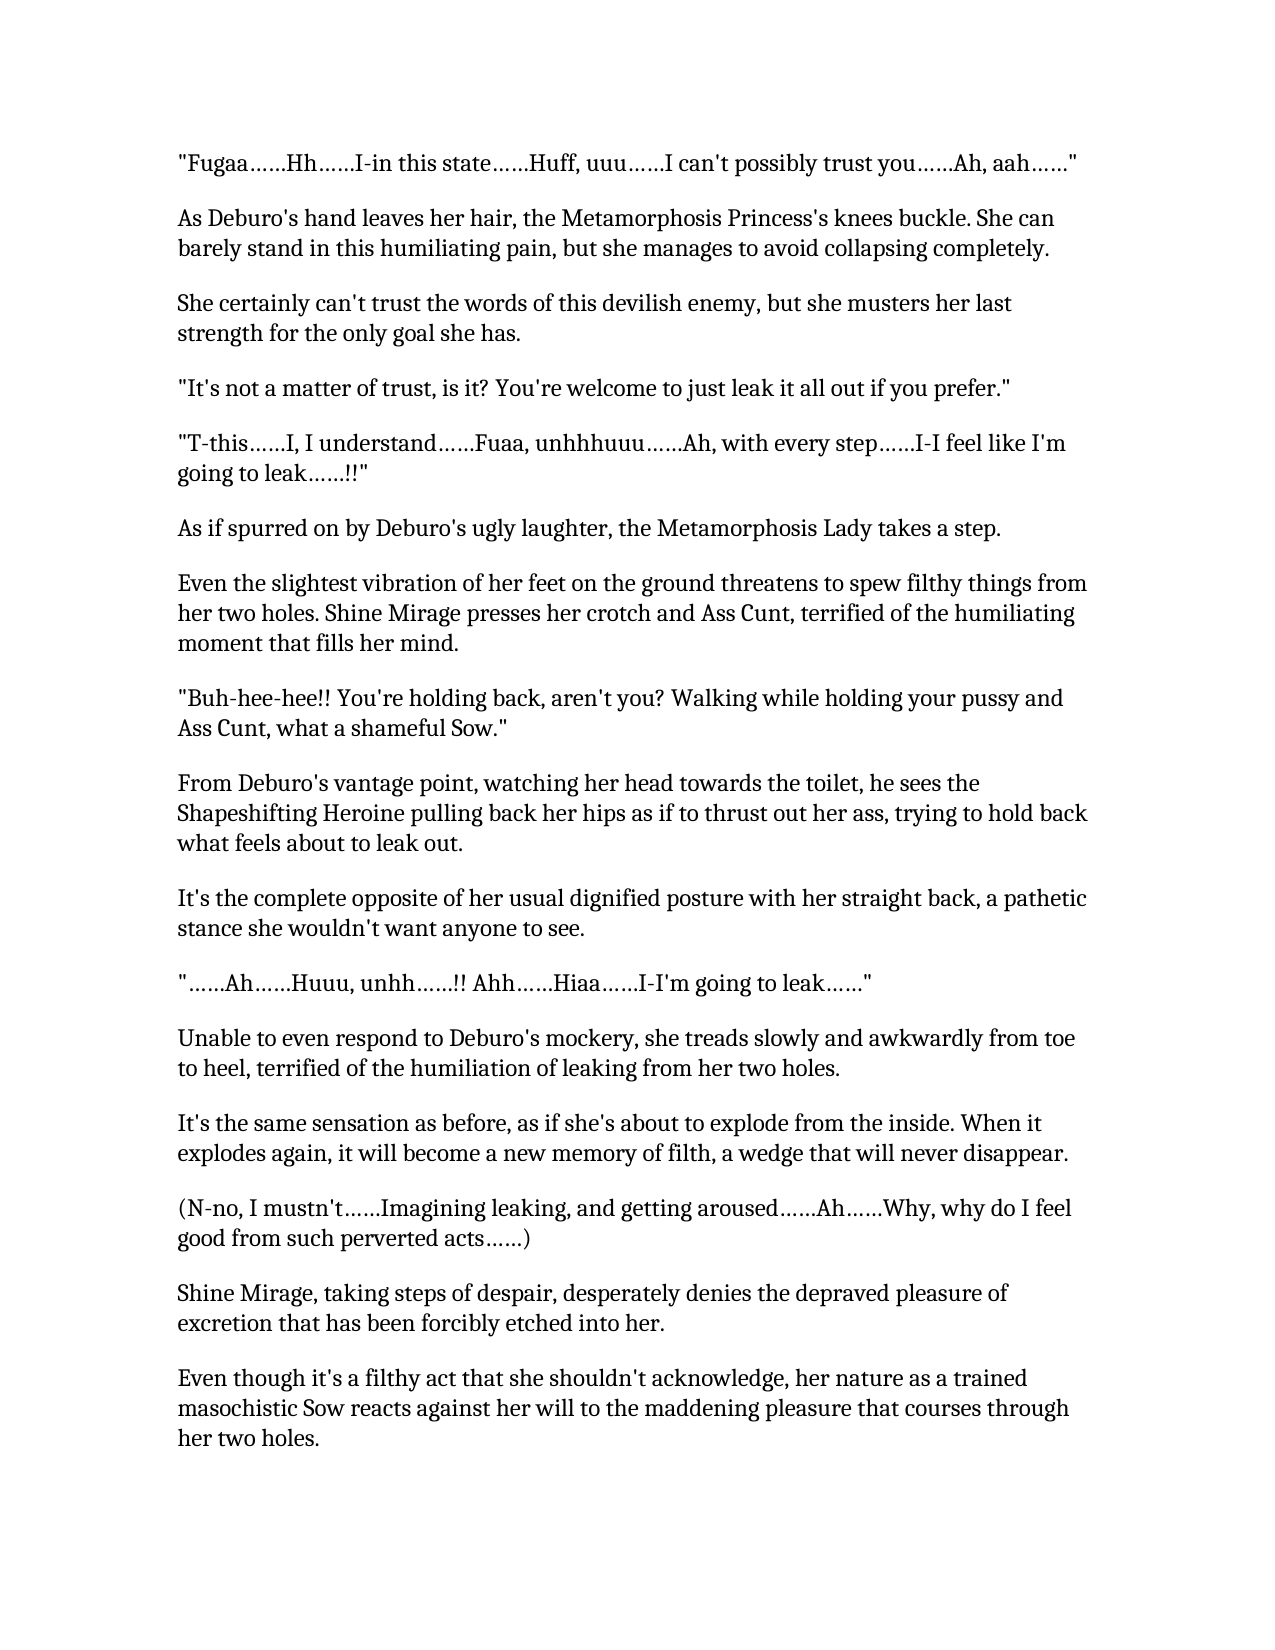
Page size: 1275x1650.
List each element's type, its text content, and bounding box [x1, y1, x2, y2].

text Even the slightest vibration of her feet on the ground threatens to spew filthy things from her two holes. Shine Mirage presses her crotch and Ass Cunt, terrified of the humiliating moment that fills her mind. [177, 568, 1098, 658]
text As Deburo's hand leaves her hair, the Metamorphosis Princess's knees buckle. She can barely stand in this humiliating pain, but she manages to avoid collapsing completely. [177, 203, 1098, 263]
text Unable to even respond to Deburo's mockery, she treads slowly and awkwardly from toe to heel, terrified of the humiliation of leaking from her two holes. [177, 1023, 1098, 1083]
text Even though it's a filthy act that she shouldn't acknowledge, her nature as a trained masochistic Sow reacts against her will to the maddening pleasure that courses through her two holes. [177, 1363, 1098, 1453]
text "Fugaa……Hh……I-in this state……Huff, uuu……I can't possibly trust you……Ah, aah……" [177, 148, 1098, 178]
text "It's not a matter of trust, is it? You're welcome to just leak it all out if you prefer." [177, 373, 1098, 403]
text She certainly can't trust the words of this devilish enemy, but she musters her last strength for the only goal she has. [177, 288, 1098, 348]
text (N-no, I mustn't……Imagining leaking, and getting aroused……Ah……Why, why do I feel good from such perverted acts……) [177, 1193, 1098, 1253]
text It's the complete opposite of her usual dignified posture with her straight back, a pathetic stance she wouldn't want anyone to see. [177, 883, 1098, 943]
text As if spurred on by Deburo's ugly laughter, the Metamorphosis Lady takes a step. [177, 513, 1098, 543]
text "Buh-hee-hee!! You're holding back, aren't you? Walking while holding your pussy and Ass Cunt, what a shameful Sow." [177, 683, 1098, 743]
text Shine Mirage, taking steps of despair, desperately denies the depraved pleasure of excretion that has been forcibly etched into her. [177, 1278, 1098, 1338]
text "……Ah……Huuu, unhh……!! Ahh……Hiaa……I-I'm going to leak……" [177, 968, 1098, 998]
text From Deburo's vantage point, watching her head towards the toilet, he sees the Shapeshifting Heroine pulling back her hips as if to thrust out her ass, trying to hold back what feels about to leak out. [177, 768, 1098, 858]
text "T-this……I, I understand……Fuaa, unhhhuuu……Ah, with every step……I-I feel like I'm going to leak……!!" [177, 428, 1098, 488]
text It's the same sensation as before, as if she's about to explode from the inside. When it explodes again, it will become a new memory of filth, a wedge that will never disappear. [177, 1108, 1098, 1168]
